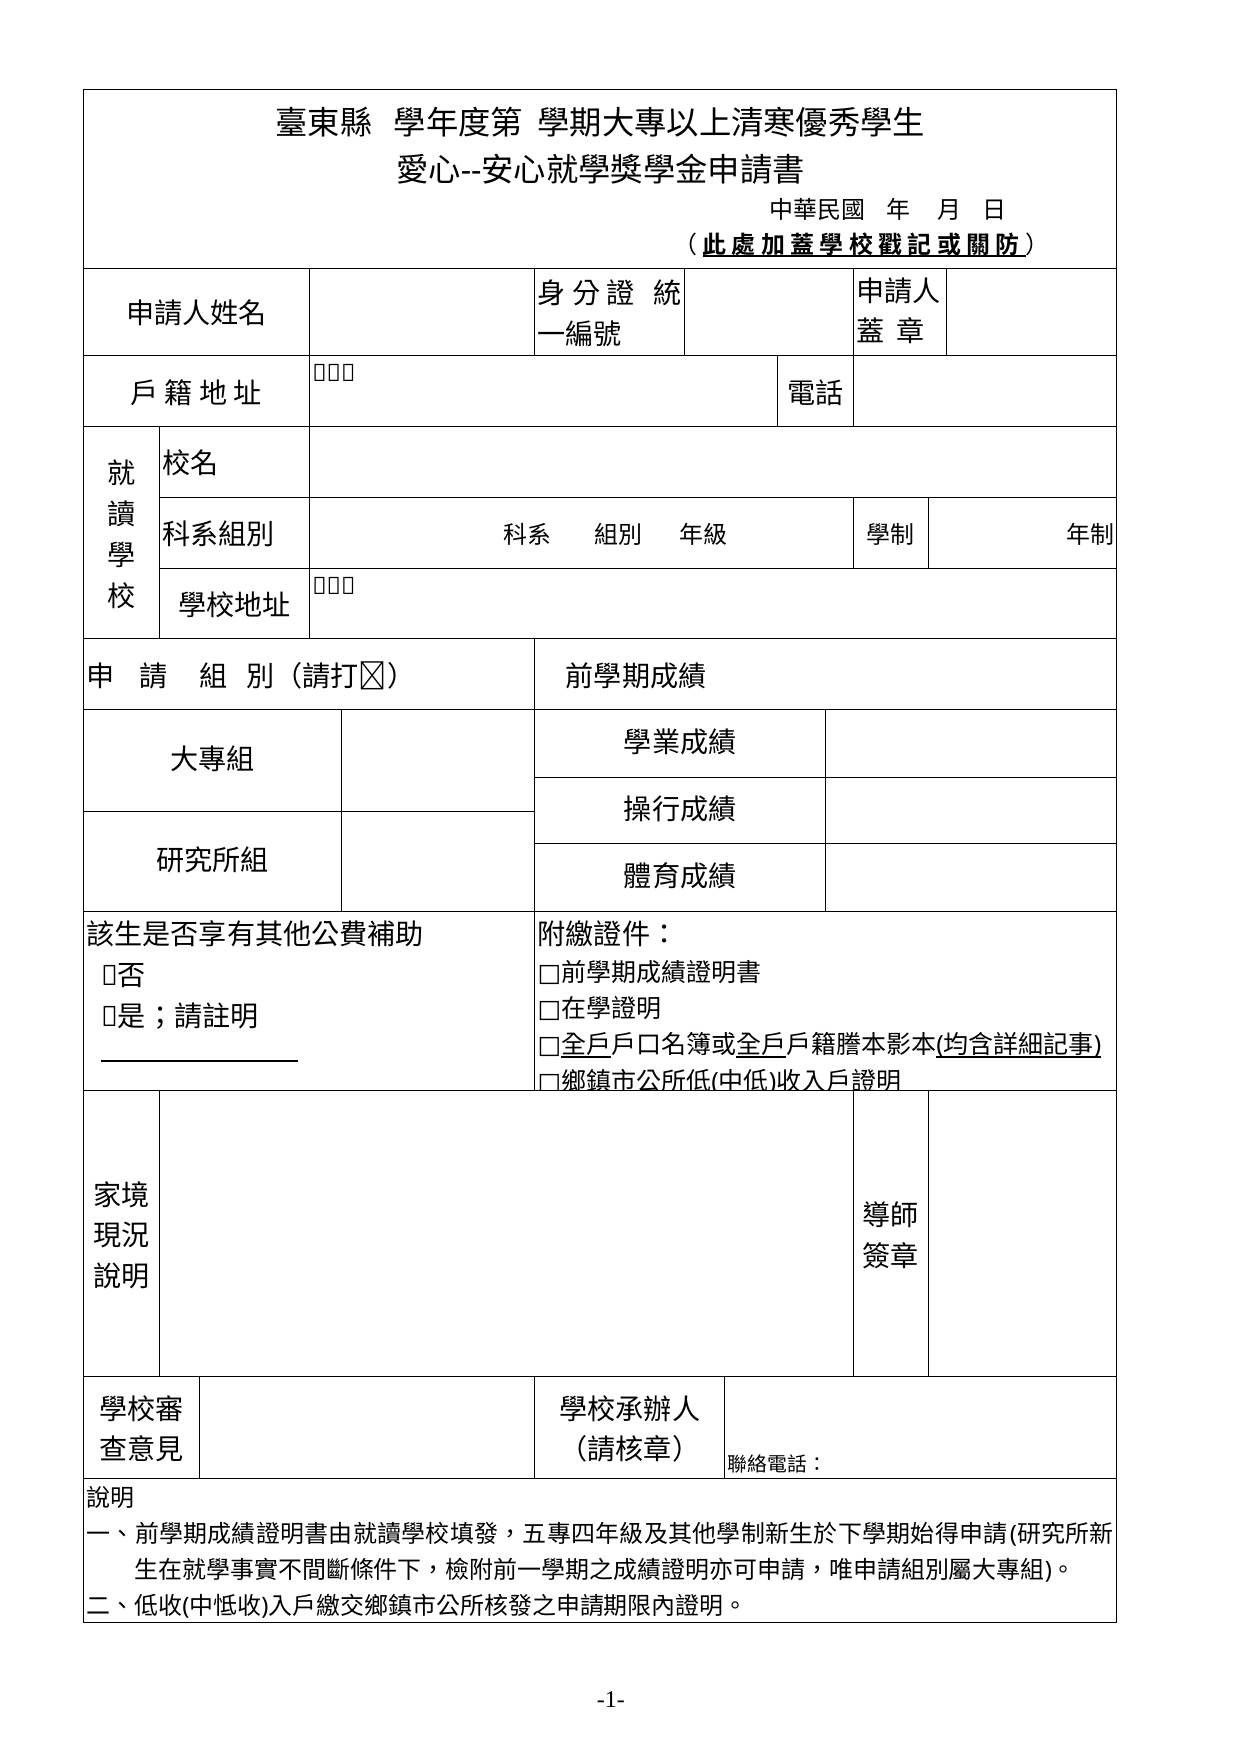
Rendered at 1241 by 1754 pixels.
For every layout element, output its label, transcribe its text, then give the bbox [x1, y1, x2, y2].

table_cell [342, 710, 534, 811]
table_cell 研究所組 [84, 812, 341, 911]
table_cell 該生是否享有其他公費補助 否 是；請註明 [84, 912, 534, 1090]
table_cell [160, 1091, 853, 1376]
table_cell 大專組 [84, 710, 341, 811]
table_cell 學校承辦人 （請核章） [535, 1377, 724, 1477]
table_cell 學業成績 [535, 710, 825, 777]
table_cell 體育成績 [535, 844, 825, 911]
table_cell [929, 1091, 1116, 1376]
table_cell [826, 844, 1116, 911]
table_cell 校名 [160, 427, 309, 497]
table_cell 學校審查意見 [84, 1377, 199, 1477]
table_cell [826, 778, 1116, 843]
table_cell [342, 812, 534, 911]
table_cell 申請人姓名 [84, 269, 309, 355]
table_cell 家境現況說明 [84, 1091, 159, 1376]
table_cell 學校地址 [160, 569, 309, 638]
table_cell 年制 [929, 498, 1116, 567]
table_cell 導師簽章 [854, 1091, 928, 1376]
table_cell 申請人蓋 章 [854, 269, 946, 355]
table_cell 身 分 證 統一編號 [535, 269, 684, 355]
table_cell 學制 [854, 498, 928, 567]
table_cell 聯絡電話： [725, 1377, 1116, 1477]
table_cell 科系 組別 年級 [310, 498, 853, 567]
table_cell [310, 427, 1116, 497]
table_cell 戶 籍 地 址 [84, 356, 309, 426]
table_cell  [310, 356, 777, 426]
table_cell [947, 269, 1116, 355]
table_cell 說明 一、前學期成績證明書由就讀學校填發，五專四年級及其他學制新生於下學期始得申請(研究所新生在就學事實不間斷條件下，檢附前一學期之成績證明亦可申請，唯申請組別屬大專組)。 二、低收(中怟收)入戶繳交鄉鎮市公所核發之申請期限內證明。 [84, 1479, 1116, 1622]
table_cell [200, 1377, 534, 1477]
table_cell 附繳證件： □前學期成績證明書 □在學證明 □全戶戶口名簿或全戶戶籍謄本影本(均含詳細記事) □鄉鎮市公所低(中低)收入戶證明 [535, 912, 1116, 1090]
table_cell 前學期成績 [535, 639, 1116, 709]
table_cell 申 請 組 別（請打） [84, 639, 534, 709]
table_cell [826, 710, 1116, 777]
table_cell  [310, 569, 1116, 638]
table_cell [854, 356, 1116, 426]
table_cell 操行成績 [535, 778, 825, 843]
table_header 臺東縣 學年度第 學期大專以上清寒優秀學生 愛心--安心就學獎學金申請書 中華民國 年 月 日 （此處加蓋學校戳記或關防） [84, 90, 1116, 267]
table_cell 就讀學校 [84, 427, 159, 638]
table_cell 電話 [778, 356, 853, 426]
table_cell [685, 269, 853, 355]
table_cell [310, 269, 534, 355]
table_cell 科系組別 [160, 498, 309, 567]
